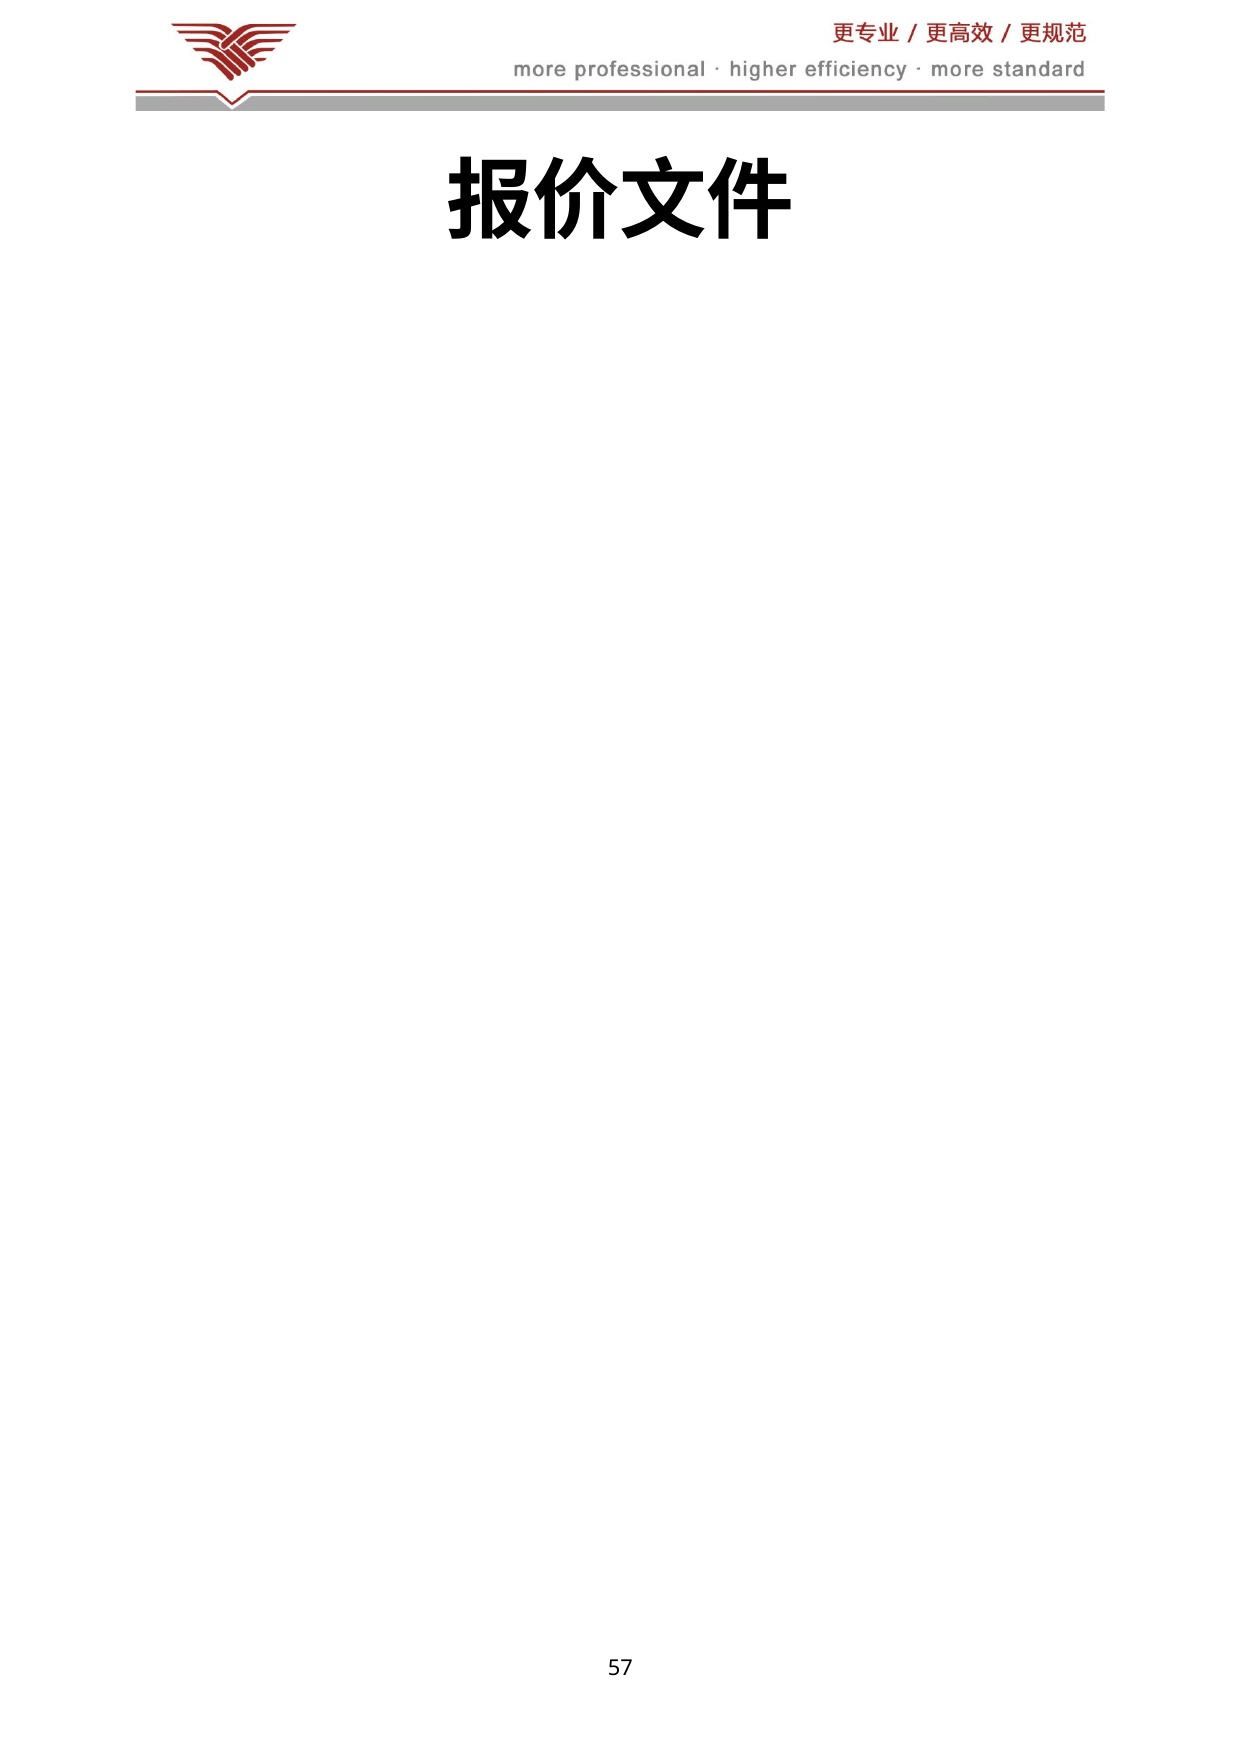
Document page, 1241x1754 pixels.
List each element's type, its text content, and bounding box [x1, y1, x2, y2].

text 报价文件 [130, 130, 1110, 257]
picture [135, 0, 1105, 111]
